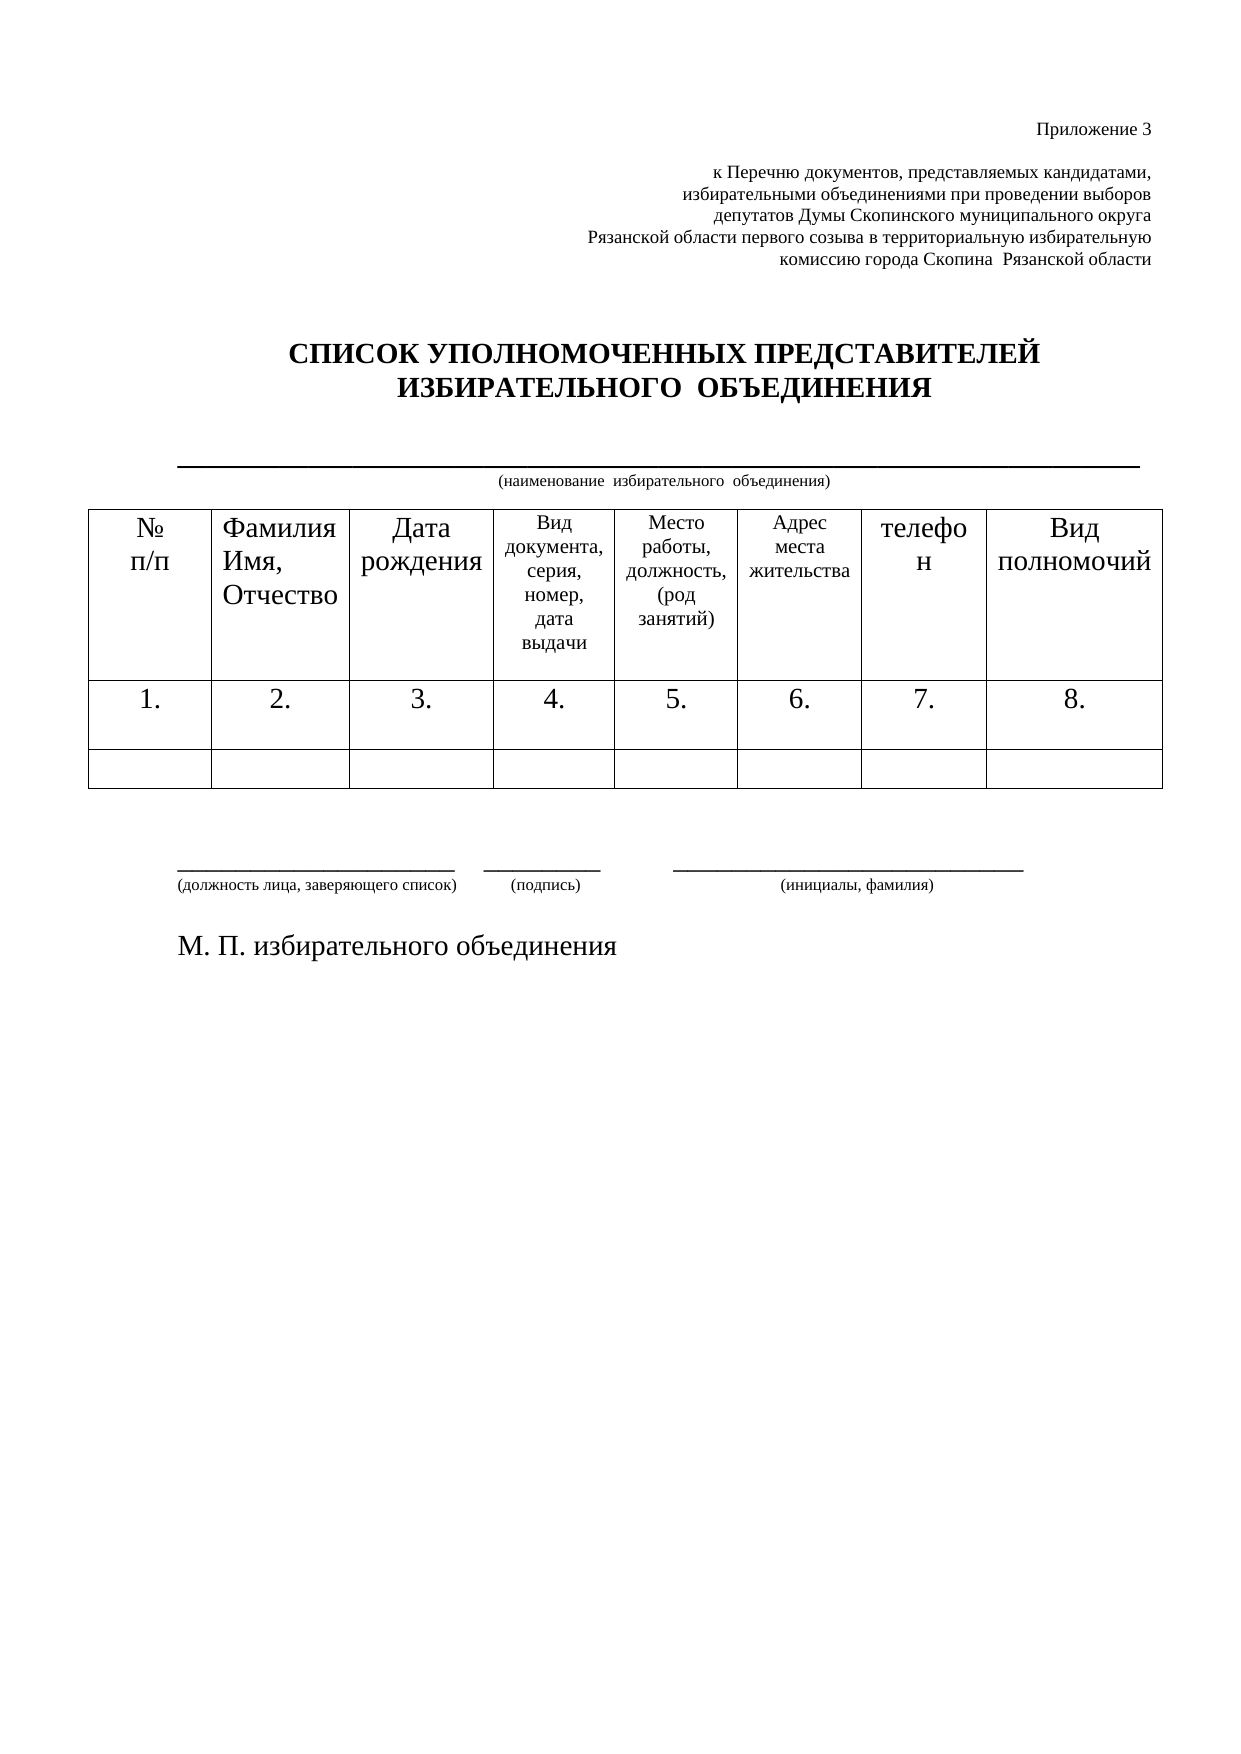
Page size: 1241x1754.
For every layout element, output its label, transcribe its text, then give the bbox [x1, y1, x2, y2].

text избирательными объединениями при проведении выборов [177, 183, 1152, 204]
text СПИСОК УПОЛНОМОЧЕННЫХ ПРЕДСТАВИТЕЛЕЙ [177, 336, 1152, 370]
table_header Вид документа, серия, номер, дата выдачи [494, 510, 614, 680]
table_cell [987, 750, 1162, 788]
table_cell 5. [615, 681, 737, 748]
table_cell [615, 750, 737, 788]
table_header телефон [862, 510, 986, 680]
text Рязанской области первого созыва в территориальную избирательную [177, 226, 1152, 247]
table_cell 6. [738, 681, 861, 748]
text комиссию города Скопина Рязанской области [177, 247, 1152, 269]
text __________________________________________________________________ [177, 437, 1152, 470]
table_cell 2. [212, 681, 349, 748]
text (наименование избирательного объединения) [177, 470, 1152, 489]
text М. П. избирательного объединения [177, 928, 1152, 961]
table_cell 1. [89, 681, 211, 748]
table_cell 3. [350, 681, 493, 748]
table_header Место работы, должность, (род занятий) [615, 510, 737, 680]
table_cell [212, 750, 349, 788]
table_cell [862, 750, 986, 788]
text ___________________ ________ ________________________ [177, 842, 1152, 875]
table_header Фамилия Имя, Отчество [212, 510, 349, 680]
table_cell [350, 750, 493, 788]
table_header Вид полномочий [987, 510, 1162, 680]
text Приложение 3 [646, 118, 1152, 140]
table_header Адрес места жительства [738, 510, 861, 680]
table_cell 7. [862, 681, 986, 748]
table_cell [738, 750, 861, 788]
table_cell [494, 750, 614, 788]
table_header Дата рождения [350, 510, 493, 680]
table_cell 4. [494, 681, 614, 748]
text (должность лица, заверяющего список) (подпись) (инициалы, фамилия) [177, 875, 1152, 894]
table_cell [89, 750, 211, 788]
text депутатов Думы Скопинского муниципального округа [177, 204, 1152, 226]
text ИЗБИРАТЕЛЬНОГО ОБЪЕДИНЕНИЯ [177, 370, 1152, 403]
text к Перечню документов, представляемых кандидатами, [177, 161, 1152, 183]
table_cell 8. [987, 681, 1162, 748]
table_header № п/п [89, 510, 211, 680]
